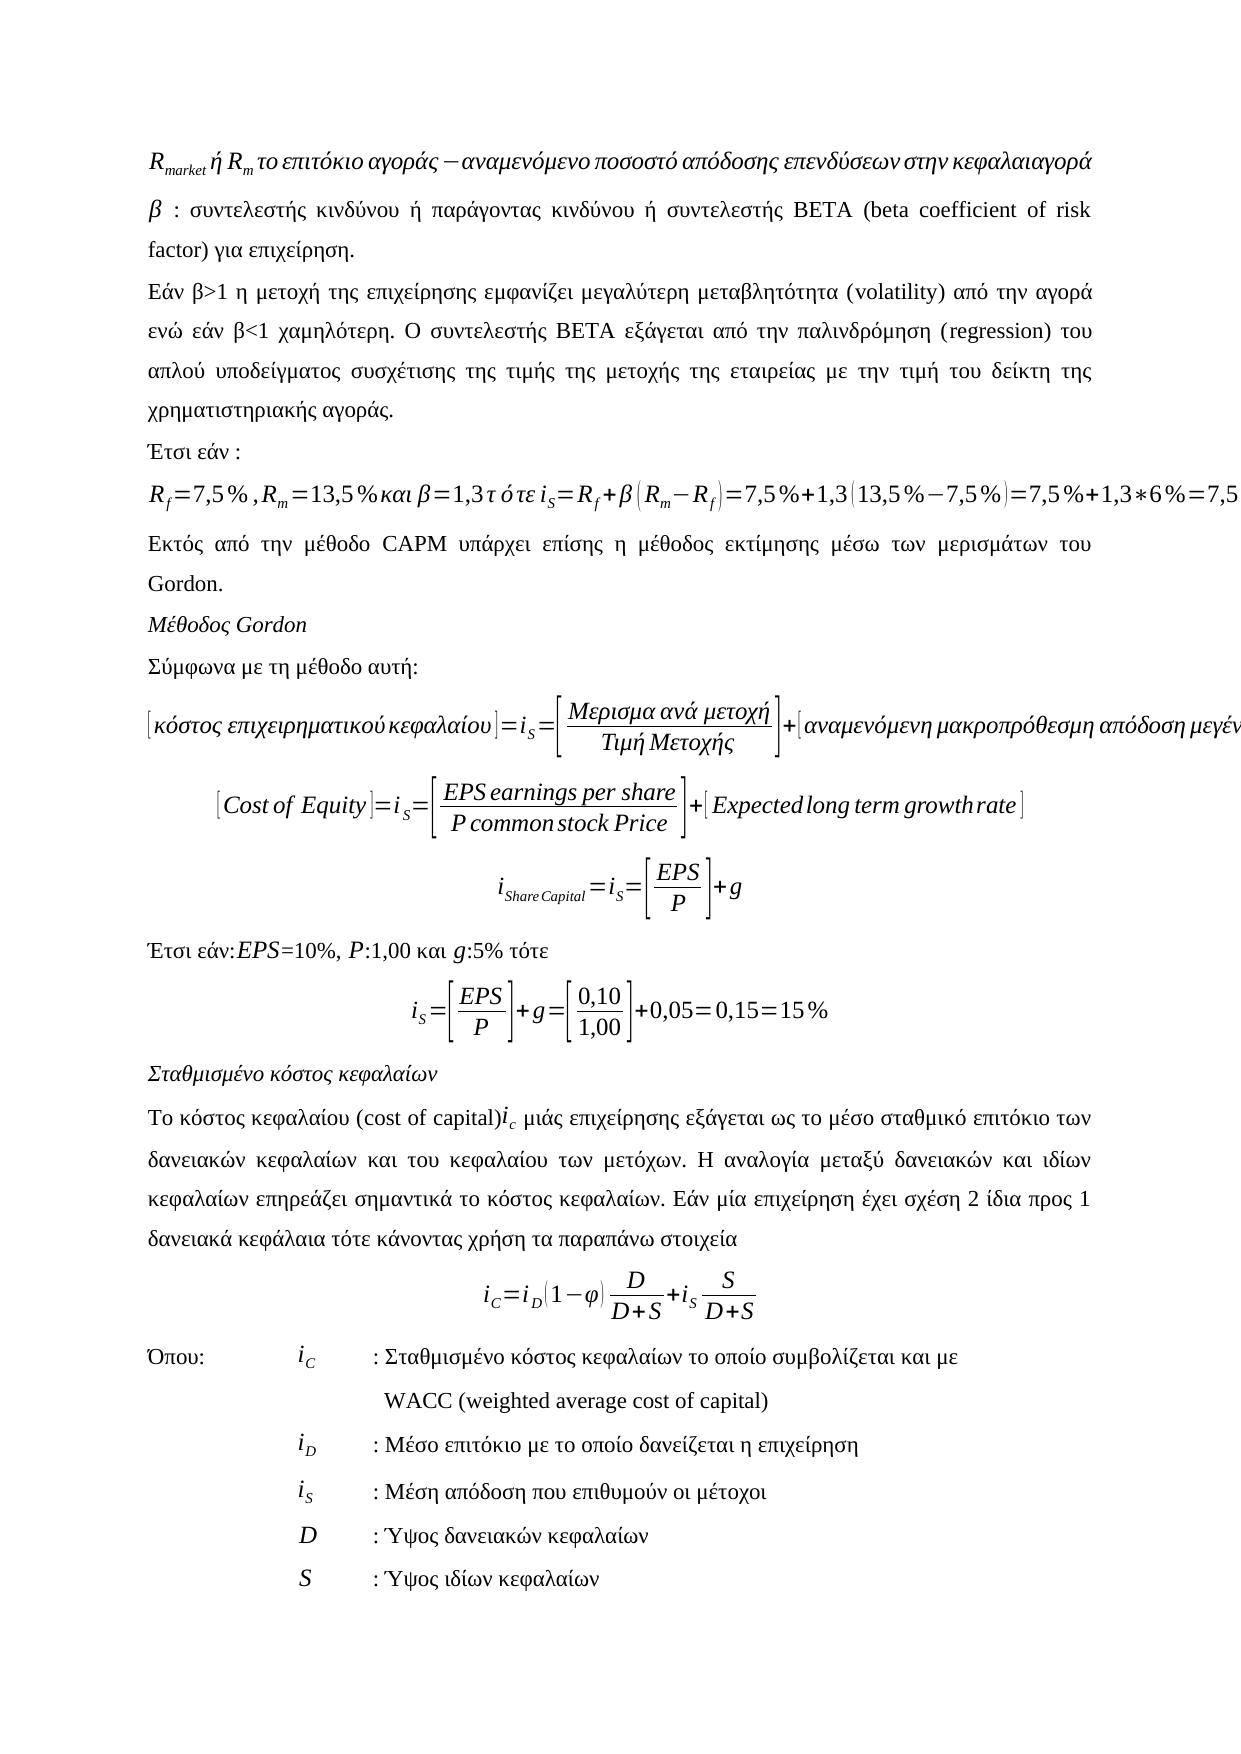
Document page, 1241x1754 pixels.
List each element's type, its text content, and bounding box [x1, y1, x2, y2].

text : Ύψος ιδίων κεφαλαίων [148, 1565, 1092, 1592]
text Το κόστος κεφαλαίου (cost of capital) μιάς επιχείρησης εξάγεται ως το μέσο σταθμικό επιτόκιο των δανειακών κεφαλαίων και του κεφαλαίου των μετόχων. Η αναλογία μεταξύ δανειακών και ιδίων κεφαλαίων επηρεάζει σημαντικά το κόστος κεφαλαίων. Εάν μία επιχείρηση έχει σχέση 2 ίδια προς 1 δανειακά κεφάλαια τότε κάνοντας χρήση τα παραπάνω στοιχεία [148, 1102, 1092, 1251]
text Εάν β>1 η μετοχή της επιχείρησης εμφανίζει μεγαλύτερη μεταβλητότητα (volatility) από την αγορά ενώ εάν β<1 χαμηλότερη. Ο συντελεστής BETA εξάγεται από την παλινδρόμηση (regression) του απλού υποδείγματος συσχέτισης της τιμής της μετοχής της εταιρείας με την τιμή του δείκτη της χρηματιστηριακής αγοράς. [148, 278, 1092, 423]
text Εκτός από την μέθοδο CAPM υπάρχει επίσης η μέθοδος εκτίμησης μέσω των μερισμάτων του Gordon. [148, 530, 1092, 596]
text Έτσι εάν : [148, 438, 1092, 464]
text Σταθμισμένο κόστος κεφαλαίων [148, 1060, 1092, 1086]
text Έτσι εάν:=10%, :1,00 και :5% τότε [148, 936, 1092, 964]
text Σύμφωνα με τη μέθοδο αυτή: [148, 653, 1092, 679]
text : Ύψος δανειακών κεφαλαίων [148, 1522, 1092, 1549]
text : Μέσο επιτόκιο με το οποίο δανείζεται η επιχείρηση [148, 1429, 1092, 1460]
text : συντελεστής κινδύνου ή παράγοντας κινδύνου ή συντελεστής BETA (beta coefficient of risk factor) για επιχείρηση. [148, 195, 1092, 263]
text : Μέση απόδοση που επιθυμούν οι μέτοχοι [148, 1475, 1092, 1507]
text Όπου: : Σταθμισμένο κόστος κεφαλαίων το οποίο συμβολίζεται και με [148, 1341, 1092, 1372]
text WACC (weighted average cost of capital) [373, 1387, 1092, 1414]
text Μέθοδος Gordon [148, 611, 1092, 637]
